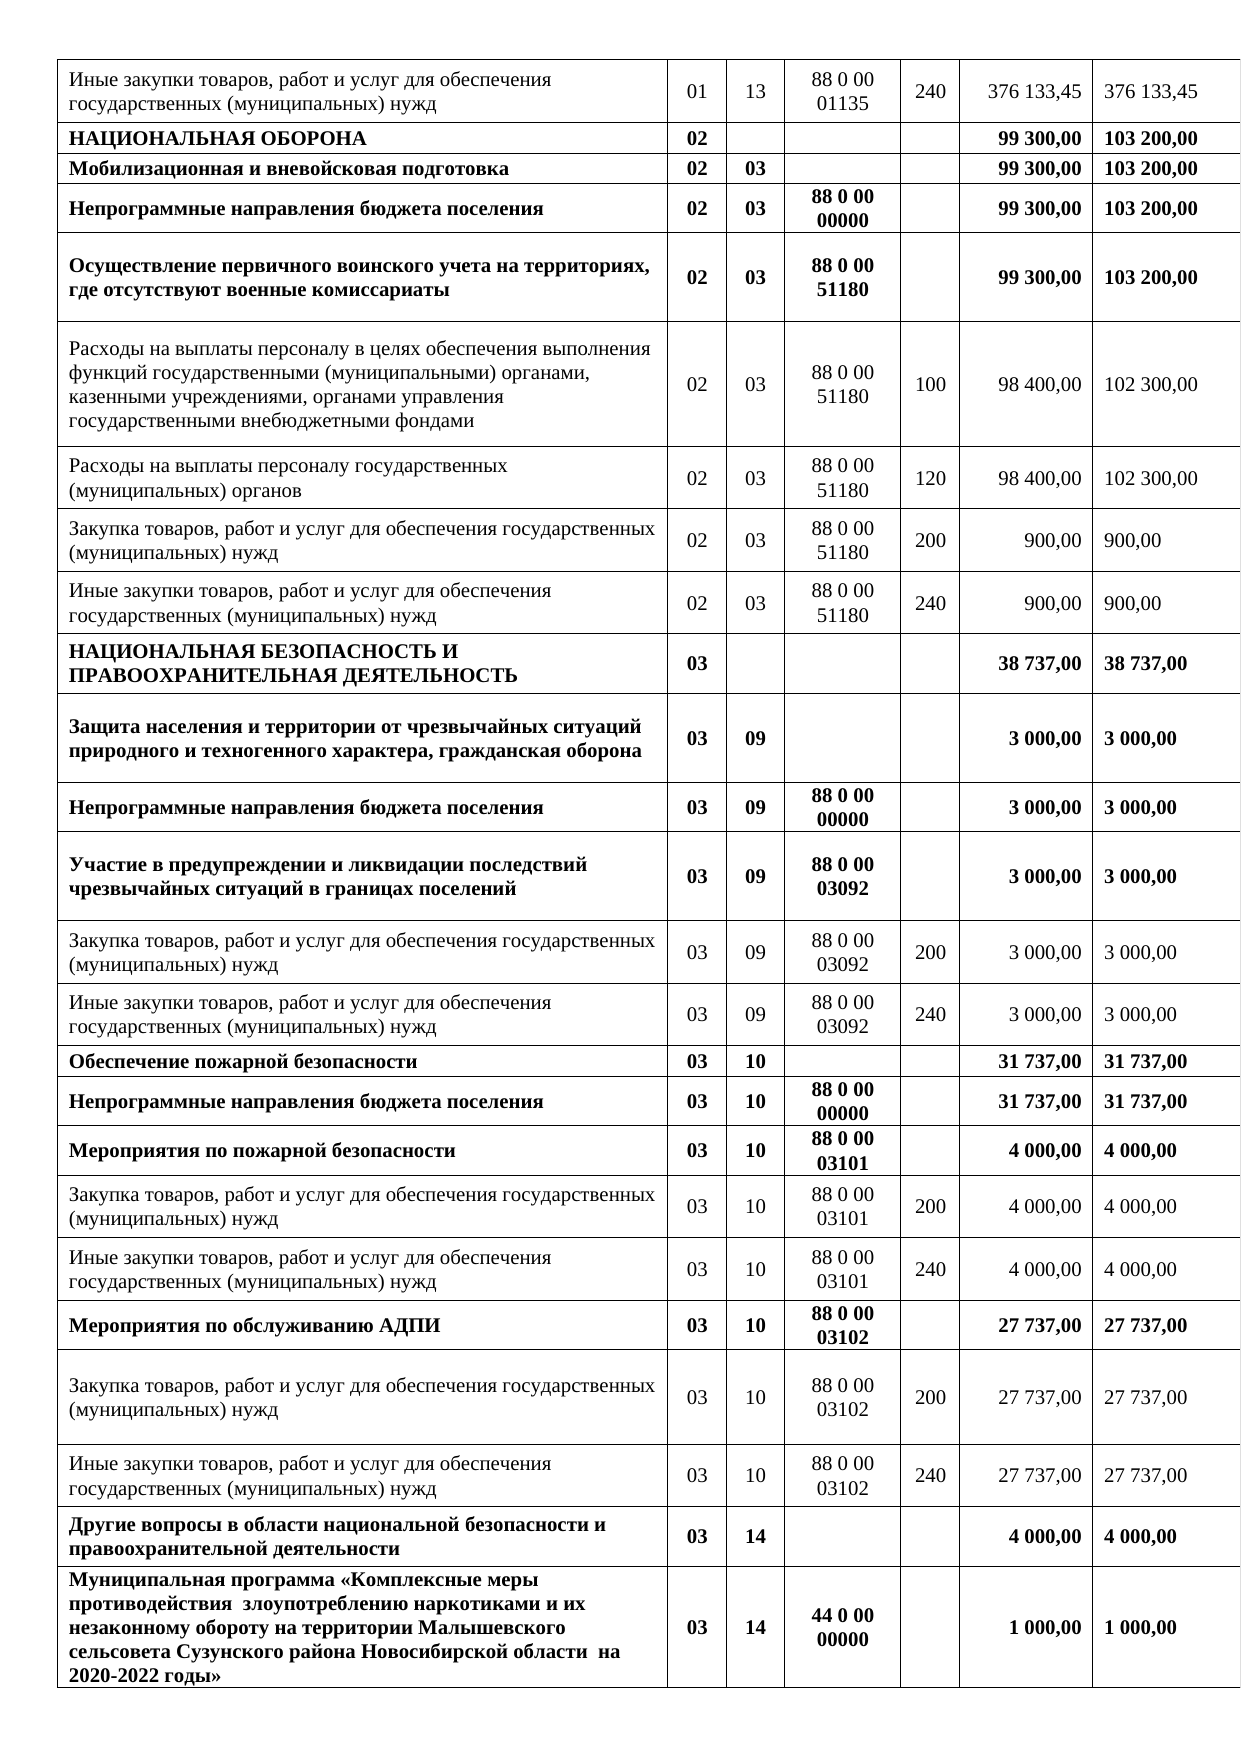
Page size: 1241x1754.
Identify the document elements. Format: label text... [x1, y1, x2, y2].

table_cell Иные закупки товаров, работ и услуг для обеспечения государственных (муниципальных) нужд [58, 572, 667, 633]
table_cell Закупка товаров, работ и услуг для обеспечения государственных (муниципальных) нужд [58, 921, 667, 982]
table_cell [785, 694, 900, 782]
table_cell 4 000,00 [960, 1126, 1092, 1174]
table_cell 88 0 00 03102 [785, 1301, 900, 1349]
table_cell [785, 634, 900, 693]
table_cell 120 [901, 447, 959, 508]
table_cell 900,00 [1093, 509, 1240, 571]
table_cell [901, 694, 959, 782]
table_cell 31 737,00 [1093, 1046, 1240, 1076]
table_cell Непрограммные направления бюджета поселения [58, 783, 667, 831]
table_cell Иные закупки товаров, работ и услуг для обеспечения государственных (муниципальных) нужд [58, 1238, 667, 1299]
table_cell 200 [901, 1176, 959, 1237]
table_cell 200 [901, 509, 959, 571]
table_cell 99 300,00 [960, 154, 1092, 182]
table_cell 03 [668, 1126, 726, 1174]
table_cell 200 [901, 921, 959, 982]
table_cell Непрограммные направления бюджета поселения [58, 184, 667, 232]
table_cell 1 000,00 [1093, 1567, 1240, 1687]
table_cell 03 [668, 1077, 726, 1125]
table_cell 88 0 00 51180 [785, 233, 900, 321]
table_cell 03 [668, 1445, 726, 1506]
table_cell [901, 123, 959, 153]
table_cell 240 [901, 984, 959, 1045]
table_cell [901, 1077, 959, 1125]
table_cell 88 0 00 00000 [785, 783, 900, 831]
table_cell 200 [901, 1350, 959, 1444]
table_cell [901, 154, 959, 182]
table_cell 02 [668, 154, 726, 182]
table_cell 03 [668, 783, 726, 831]
table_cell Закупка товаров, работ и услуг для обеспечения государственных (муниципальных) нужд [58, 1350, 667, 1444]
table_cell 4 000,00 [1093, 1176, 1240, 1237]
table_cell 27 737,00 [960, 1445, 1092, 1506]
table_cell 38 737,00 [1093, 634, 1240, 693]
table_cell 02 [668, 447, 726, 508]
table_cell [901, 832, 959, 920]
table_cell 31 737,00 [1093, 1077, 1240, 1125]
table_cell 01 [668, 60, 726, 122]
table_cell 102 300,00 [1093, 447, 1240, 508]
table_cell 02 [668, 123, 726, 153]
table_cell 10 [727, 1445, 784, 1506]
table_cell 03 [727, 233, 784, 321]
table_cell 03 [727, 184, 784, 232]
table_cell 3 000,00 [1093, 783, 1240, 831]
table_cell 3 000,00 [960, 832, 1092, 920]
table_cell 13 [727, 60, 784, 122]
table_cell [901, 1301, 959, 1349]
table_cell Мобилизационная и вневойсковая подготовка [58, 154, 667, 182]
table_cell НАЦИОНАЛЬНАЯ ОБОРОНА [58, 123, 667, 153]
table_cell 03 [727, 509, 784, 571]
table_cell [785, 1507, 900, 1566]
table_cell 10 [727, 1077, 784, 1125]
table_cell 31 737,00 [960, 1077, 1092, 1125]
table_cell 376 133,45 [1093, 60, 1240, 122]
table_cell 31 737,00 [960, 1046, 1092, 1076]
table_cell 88 0 00 00000 [785, 1077, 900, 1125]
table_cell 4 000,00 [960, 1507, 1092, 1566]
table_cell 27 737,00 [960, 1350, 1092, 1444]
table_cell 98 400,00 [960, 322, 1092, 446]
table_cell 88 0 00 00000 [785, 184, 900, 232]
table_cell 88 0 00 03102 [785, 1350, 900, 1444]
table_cell 88 0 00 03102 [785, 1445, 900, 1506]
table_cell [785, 154, 900, 182]
table_cell 4 000,00 [1093, 1238, 1240, 1299]
table_cell Закупка товаров, работ и услуг для обеспечения государственных (муниципальных) нужд [58, 509, 667, 571]
table_cell 240 [901, 1445, 959, 1506]
table_cell 3 000,00 [1093, 694, 1240, 782]
table_cell 09 [727, 832, 784, 920]
table_cell 88 0 00 01135 [785, 60, 900, 122]
table_cell 4 000,00 [1093, 1126, 1240, 1174]
table_cell [785, 123, 900, 153]
table_cell 03 [668, 1350, 726, 1444]
table_cell 88 0 00 03101 [785, 1238, 900, 1299]
table_cell 03 [668, 1567, 726, 1687]
table_cell 99 300,00 [960, 184, 1092, 232]
table_cell 100 [901, 322, 959, 446]
table_cell 103 200,00 [1093, 233, 1240, 321]
table_cell Другие вопросы в области национальной безопасности и правоохранительной деятельности [58, 1507, 667, 1566]
table_cell Расходы на выплаты персоналу государственных (муниципальных) органов [58, 447, 667, 508]
table_cell 10 [727, 1126, 784, 1174]
table_cell 4 000,00 [960, 1176, 1092, 1237]
table_cell 4 000,00 [1093, 1507, 1240, 1566]
table_cell 3 000,00 [960, 694, 1092, 782]
table_cell [785, 1046, 900, 1076]
table_cell 02 [668, 322, 726, 446]
table_cell 03 [668, 984, 726, 1045]
table_cell 03 [668, 1046, 726, 1076]
table_cell 27 737,00 [1093, 1350, 1240, 1444]
table_cell [901, 1126, 959, 1174]
table_cell 03 [668, 832, 726, 920]
table_cell 10 [727, 1301, 784, 1349]
table_cell 10 [727, 1350, 784, 1444]
table_cell 09 [727, 984, 784, 1045]
table_cell 02 [668, 509, 726, 571]
table_cell 14 [727, 1567, 784, 1687]
table_cell 3 000,00 [960, 984, 1092, 1045]
table_cell 10 [727, 1238, 784, 1299]
table_cell Защита населения и территории от чрезвычайных ситуаций природного и техногенного характера, гражданская оборона [58, 694, 667, 782]
table_cell 240 [901, 572, 959, 633]
table_cell Непрограммные направления бюджета поселения [58, 1077, 667, 1125]
table_cell 44 0 00 00000 [785, 1567, 900, 1687]
table_cell Участие в предупреждении и ликвидации последствий чрезвычайных ситуаций в границах поселений [58, 832, 667, 920]
table_cell 27 737,00 [1093, 1445, 1240, 1506]
table_cell Муниципальная программа «Комплексные меры противодействия злоупотреблению наркотиками и их незаконному обороту на территории Малышевского сельсовета Сузунского района Новосибирской области на 2020-2022 годы» [58, 1567, 667, 1687]
table_cell Иные закупки товаров, работ и услуг для обеспечения государственных (муниципальных) нужд [58, 1445, 667, 1506]
table_cell 09 [727, 694, 784, 782]
table_cell [901, 783, 959, 831]
table_cell 02 [668, 184, 726, 232]
table_cell 3 000,00 [960, 783, 1092, 831]
table_cell 103 200,00 [1093, 184, 1240, 232]
table_cell НАЦИОНАЛЬНАЯ БЕЗОПАСНОСТЬ И ПРАВООХРАНИТЕЛЬНАЯ ДЕЯТЕЛЬНОСТЬ [58, 634, 667, 693]
table_cell 3 000,00 [1093, 832, 1240, 920]
table_cell 88 0 00 51180 [785, 509, 900, 571]
table_cell 376 133,45 [960, 60, 1092, 122]
table_cell [727, 123, 784, 153]
table_cell 02 [668, 233, 726, 321]
table_cell 240 [901, 60, 959, 122]
table_cell [901, 184, 959, 232]
table_cell [901, 1046, 959, 1076]
table_cell Мероприятия по обслуживанию АДПИ [58, 1301, 667, 1349]
table_cell 03 [727, 154, 784, 182]
table_cell 03 [727, 322, 784, 446]
table_cell 88 0 00 03092 [785, 921, 900, 982]
table_cell 102 300,00 [1093, 322, 1240, 446]
table_cell 10 [727, 1046, 784, 1076]
table_cell 03 [727, 447, 784, 508]
table_cell 88 0 00 51180 [785, 322, 900, 446]
table_cell 900,00 [960, 509, 1092, 571]
table_cell 38 737,00 [960, 634, 1092, 693]
table_cell 3 000,00 [1093, 984, 1240, 1045]
table_cell 4 000,00 [960, 1238, 1092, 1299]
table_cell 900,00 [1093, 572, 1240, 633]
table_cell 03 [668, 1176, 726, 1237]
table_cell 03 [668, 1507, 726, 1566]
table_cell Осуществление первичного воинского учета на территориях, где отсутствуют военные комиссариаты [58, 233, 667, 321]
table_cell [901, 233, 959, 321]
table_cell 27 737,00 [960, 1301, 1092, 1349]
table_cell [727, 634, 784, 693]
table_cell 900,00 [960, 572, 1092, 633]
table_cell 88 0 00 03092 [785, 984, 900, 1045]
table_cell 1 000,00 [960, 1567, 1092, 1687]
table_cell 103 200,00 [1093, 154, 1240, 182]
table_cell 103 200,00 [1093, 123, 1240, 153]
table_cell 03 [668, 694, 726, 782]
table_cell Расходы на выплаты персоналу в целях обеспечения выполнения функций государственными (муниципальными) органами, казенными учреждениями, органами управления государственными внебюджетными фондами [58, 322, 667, 446]
table_cell Мероприятия по пожарной безопасности [58, 1126, 667, 1174]
table_cell 27 737,00 [1093, 1301, 1240, 1349]
table_cell 03 [668, 1301, 726, 1349]
table_cell 10 [727, 1176, 784, 1237]
table_cell Иные закупки товаров, работ и услуг для обеспечения государственных (муниципальных) нужд [58, 984, 667, 1045]
table_cell [901, 1567, 959, 1687]
table_cell 99 300,00 [960, 123, 1092, 153]
table_cell 03 [668, 921, 726, 982]
table_cell 88 0 00 03101 [785, 1126, 900, 1174]
table_cell 3 000,00 [960, 921, 1092, 982]
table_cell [58, 60, 667, 122]
table_cell 98 400,00 [960, 447, 1092, 508]
table_cell 88 0 00 51180 [785, 572, 900, 633]
table_cell 09 [727, 921, 784, 982]
table_cell 88 0 00 51180 [785, 447, 900, 508]
table_cell [901, 634, 959, 693]
table_cell 09 [727, 783, 784, 831]
table_cell [901, 1507, 959, 1566]
table_cell Закупка товаров, работ и услуг для обеспечения государственных (муниципальных) нужд [58, 1176, 667, 1237]
table_cell 14 [727, 1507, 784, 1566]
table_cell 02 [668, 572, 726, 633]
table_cell 03 [727, 572, 784, 633]
table_cell 03 [668, 1238, 726, 1299]
table_cell 03 [668, 634, 726, 693]
table_cell 88 0 00 03092 [785, 832, 900, 920]
table_cell 3 000,00 [1093, 921, 1240, 982]
table_cell Обеспечение пожарной безопасности [58, 1046, 667, 1076]
table_cell 99 300,00 [960, 233, 1092, 321]
table_cell 88 0 00 03101 [785, 1176, 900, 1237]
table_cell 240 [901, 1238, 959, 1299]
